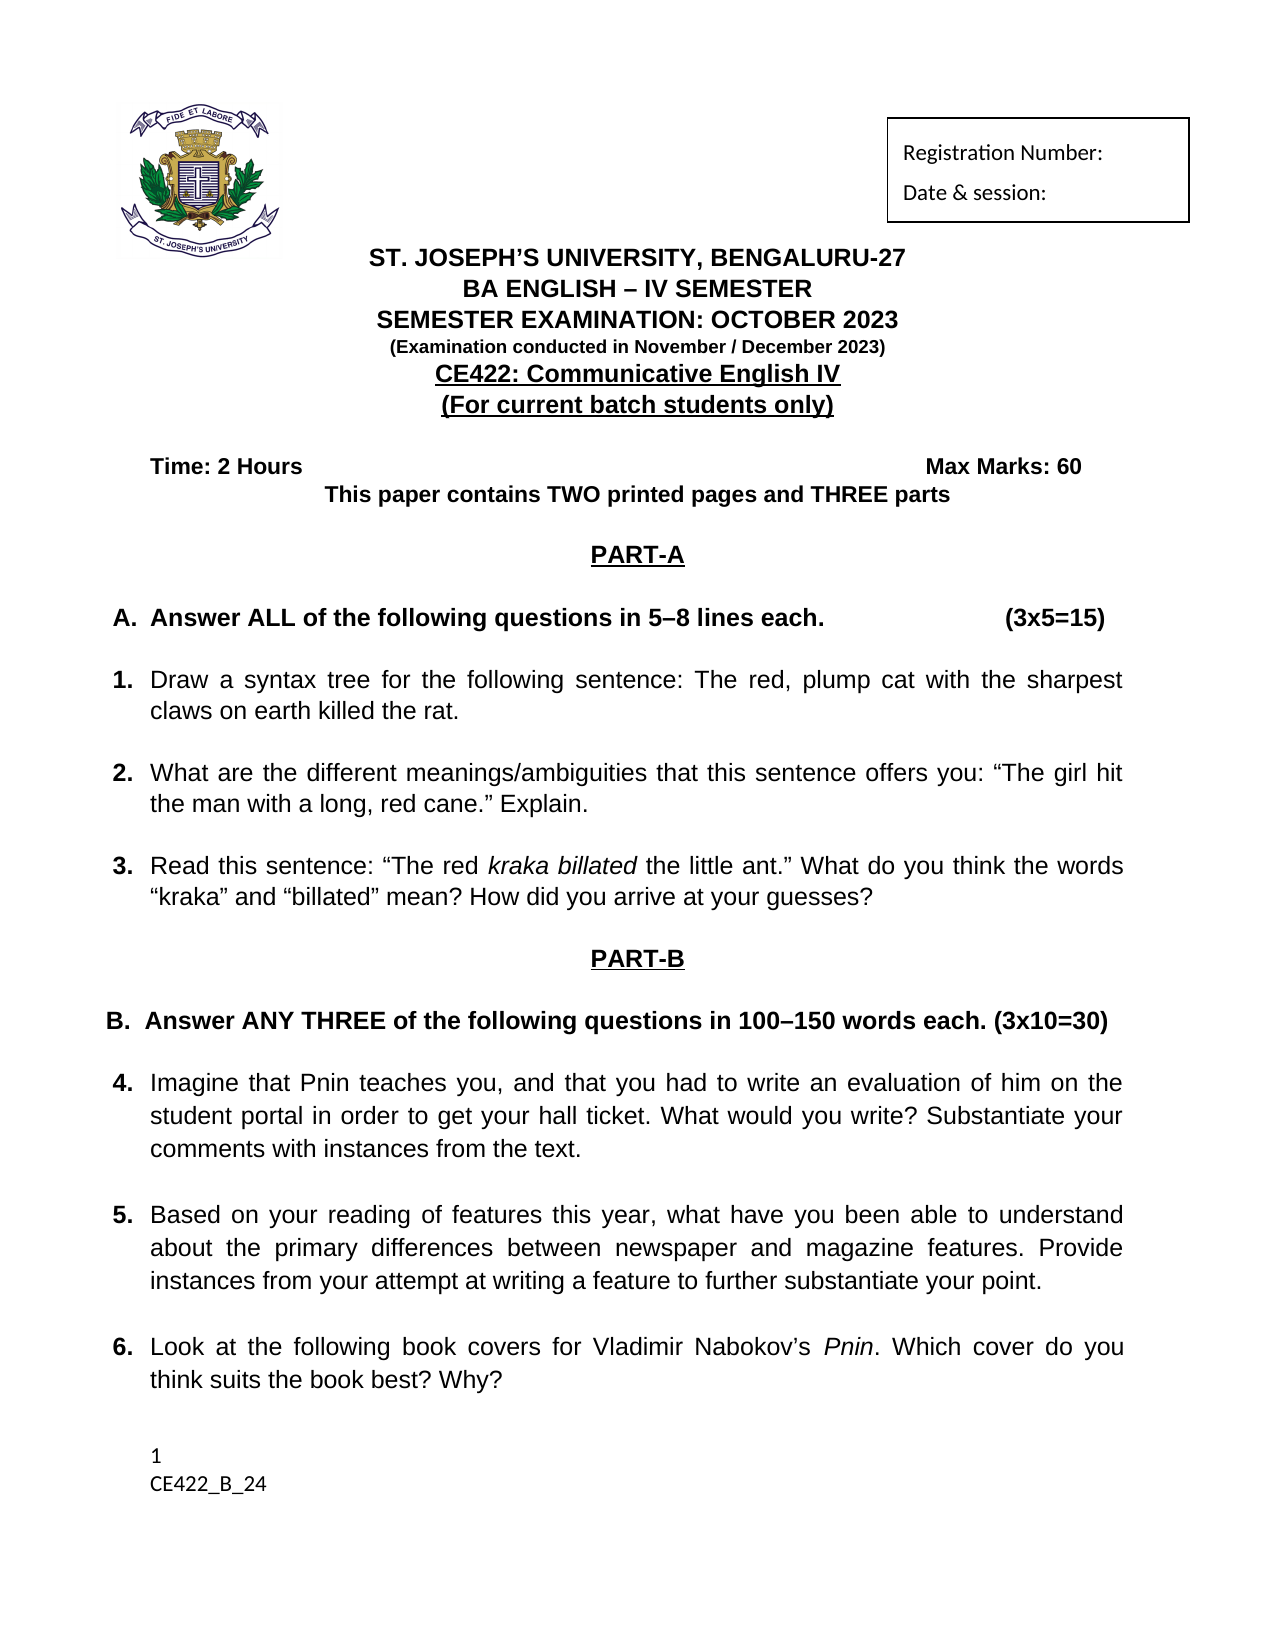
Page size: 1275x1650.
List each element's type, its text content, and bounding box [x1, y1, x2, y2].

picture [116, 102, 283, 259]
text (For current batch students only) [150, 391, 1125, 419]
text CE422: Communicative English IV [150, 359, 1125, 388]
text SEMESTER EXAMINATION: OCTOBER 2023 [150, 305, 1125, 334]
text PART-A [150, 541, 1125, 569]
list Imagine that Pnin teaches you, and that you had to write an evaluation of him on the student portal in order to get your hall ticket. What would you write? Substantiate your comments with instances from the text. [112, 1068, 1125, 1163]
list Answer ALL of the following questions in 5–8 lines each. (3x5=15) [112, 603, 1125, 631]
text BA ENGLISH – IV SEMESTER [150, 274, 1125, 303]
text Time: 2 Hours Max Marks: 60 [150, 453, 1125, 479]
text ST. JOSEPH’S UNIVERSITY, BENGALURU-27 [150, 243, 1125, 272]
text (Examination conducted in November / December 2023) [150, 336, 1125, 358]
list Based on your reading of features this year, what have you been able to understand about the primary differences between newspaper and magazine features. Provide instances from your attempt at writing a feature to further substantiate your point. [112, 1200, 1125, 1295]
list What are the different meanings/ambiguities that this sentence offers you: “The girl hit the man with a long, red cane.” Explain. [112, 758, 1125, 818]
list Read this sentence: “The red kraka billated the little ant.” What do you think the words “kraka” and “billated” mean? How did you arrive at your guesses? [112, 851, 1125, 911]
text This paper contains TWO printed pages and THREE parts [150, 481, 1125, 507]
list Look at the following book covers for Vladimir Nabokov’s Pnin. Which cover do you think suits the book best? Why? [112, 1332, 1125, 1394]
list Draw a syntax tree for the following sentence: The red, plump cat with the sharpest claws on earth killed the rat. [112, 665, 1125, 724]
text B. Answer ANY THREE of the following questions in 100–150 words each. (3x10=30) [106, 1006, 1169, 1035]
text PART-B [150, 944, 1125, 973]
